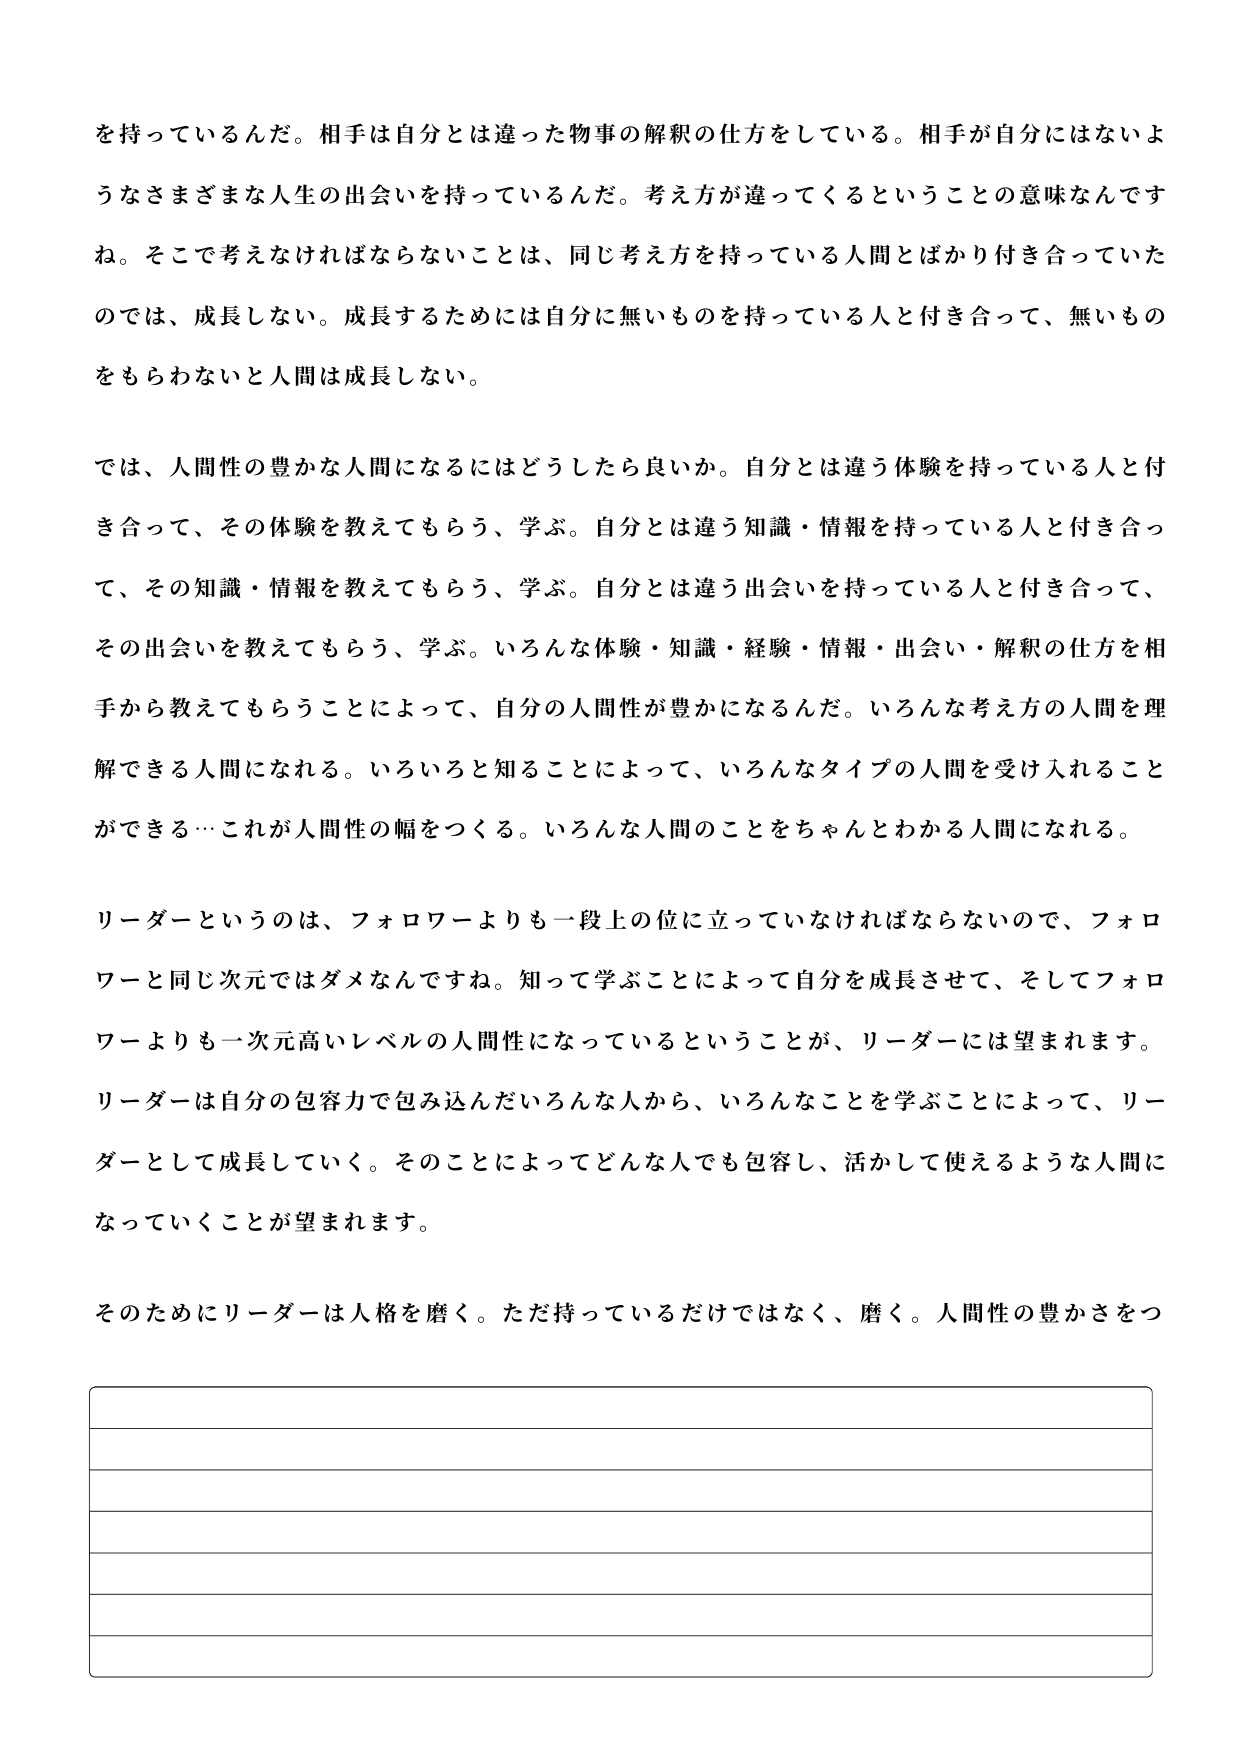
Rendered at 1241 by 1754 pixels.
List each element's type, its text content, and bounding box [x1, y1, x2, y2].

text では、人間性の豊かな人間になるにはどうしたら良いか。自分とは違う体験を持っている人と付き合って、その体験を教えてもらう、学ぶ。自分とは違う知識・情報を持っている人と付き合って、その知識・情報を教えてもらう、学ぶ。自分とは違う出会いを持っている人と付き合って、その出会いを教えてもらう、学ぶ。いろんな体験・知識・経験・情報・出会い・解釈の仕方を相手から教えてもらうことによって、自分の人間性が豊かになるんだ。いろんな考え方の人間を理解できる人間になれる。いろいろと知ることによって、いろんなタイプの人間を受け入れることができる…これが人間性の幅をつくる。いろんな人間のことをちゃんとわかる人間になれる。 [94, 436, 1169, 858]
picture [88, 1386, 1153, 1678]
text リーダーというのは、フォロワーよりも一段上の位に立っていなければならないので、フォロワーと同じ次元ではダメなんですね。知って学ぶことによって自分を成長させて、そしてフォロワーよりも一次元高いレベルの人間性になっているということが、リーダーには望まれます。リーダーは自分の包容力で包み込んだいろんな人から、いろんなことを学ぶことによって、リーダーとして成長していく。そのことによってどんな人でも包容し、活かして使えるような人間になっていくことが望まれます。 [94, 889, 1169, 1251]
